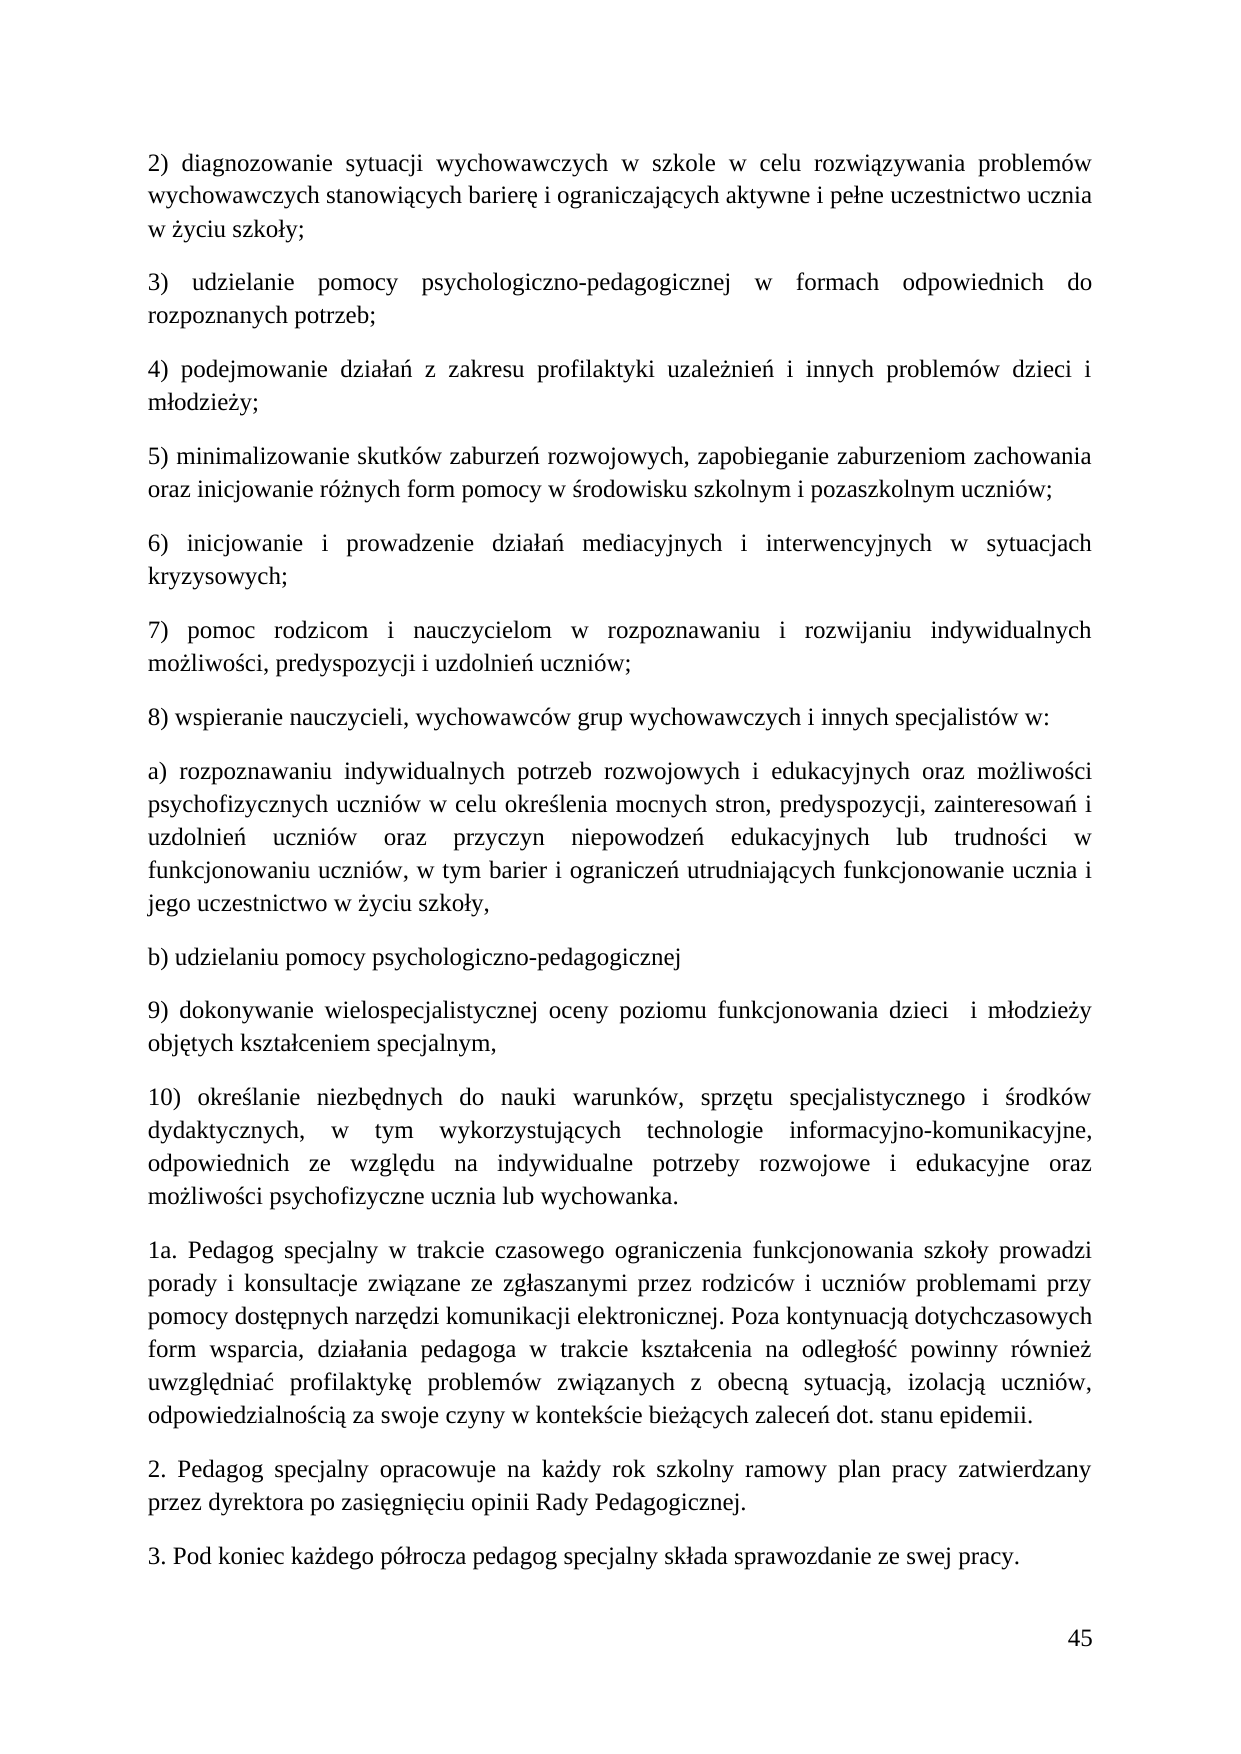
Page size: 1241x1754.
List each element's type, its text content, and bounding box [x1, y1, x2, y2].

text 5) minimalizowanie skutków zaburzeń rozwojowych, zapobieganie zaburzeniom zachowania oraz inicjowanie różnych form pomocy w środowisku szkolnym i pozaszkolnym uczniów; [148, 441, 1093, 503]
text 4) podejmowanie działań z zakresu profilaktyki uzależnień i innych problemów dzieci i młodzieży; [148, 354, 1093, 416]
text 7) pomoc rodzicom i nauczycielom w rozpoznawaniu i rozwijaniu indywidualnych możliwości, predyspozycji i uzdolnień uczniów; [148, 615, 1093, 677]
text 2) diagnozowanie sytuacji wychowawczych w szkole w celu rozwiązywania problemów wychowawczych stanowiących barierę i ograniczających aktywne i pełne uczestnictwo ucznia w życiu szkoły; [148, 148, 1093, 242]
text 6) inicjowanie i prowadzenie działań mediacyjnych i interwencyjnych w sytuacjach kryzysowych; [148, 528, 1093, 590]
text 3. Pod koniec każdego półrocza pedagog specjalny składa sprawozdanie ze swej pracy. [148, 1541, 1093, 1570]
text b) udzielaniu pomocy psychologiczno-pedagogicznej [148, 942, 1093, 970]
text 10) określanie niezbędnych do nauki warunków, sprzętu specjalistycznego i środków dydaktycznych, w tym wykorzystujących technologie informacyjno-komunikacyjne, odpowiednich ze względu na indywidualne potrzeby rozwojowe i edukacyjne oraz możliwości psychofizyczne ucznia lub wychowanka. [148, 1082, 1093, 1210]
text a) rozpoznawaniu indywidualnych potrzeb rozwojowych i edukacyjnych oraz możliwości psychofizycznych uczniów w celu określenia mocnych stron, predyspozycji, zainteresowań i uzdolnień uczniów oraz przyczyn niepowodzeń edukacyjnych lub trudności w funkcjonowaniu uczniów, w tym barier i ograniczeń utrudniających funkcjonowanie ucznia i jego uczestnictwo w życiu szkoły, [148, 756, 1093, 917]
text 8) wspieranie nauczycieli, wychowawców grup wychowawczych i innych specjalistów w: [148, 702, 1093, 731]
text 2. Pedagog specjalny opracowuje na każdy rok szkolny ramowy plan pracy zatwierdzany przez dyrektora po zasięgnięciu opinii Rady Pedagogicznej. [148, 1454, 1093, 1516]
text 1a. Pedagog specjalny w trakcie czasowego ograniczenia funkcjonowania szkoły prowadzi porady i konsultacje związane ze zgłaszanymi przez rodziców i uczniów problemami przy pomocy dostępnych narzędzi komunikacji elektronicznej. Poza kontynuacją dotychczasowych form wsparcia, działania pedagoga w trakcie kształcenia na odległość powinny również uwzględniać profilaktykę problemów związanych z obecną sytuacją, izolacją uczniów, odpowiedzialnością za swoje czyny w kontekście bieżących zaleceń dot. stanu epidemii. [148, 1235, 1093, 1429]
text 3) udzielanie pomocy psychologiczno-pedagogicznej w formach odpowiednich do rozpoznanych potrzeb; [148, 267, 1093, 329]
text 9) dokonywanie wielospecjalistycznej oceny poziomu funkcjonowania dzieci i młodzieży objętych kształceniem specjalnym, [148, 996, 1093, 1057]
